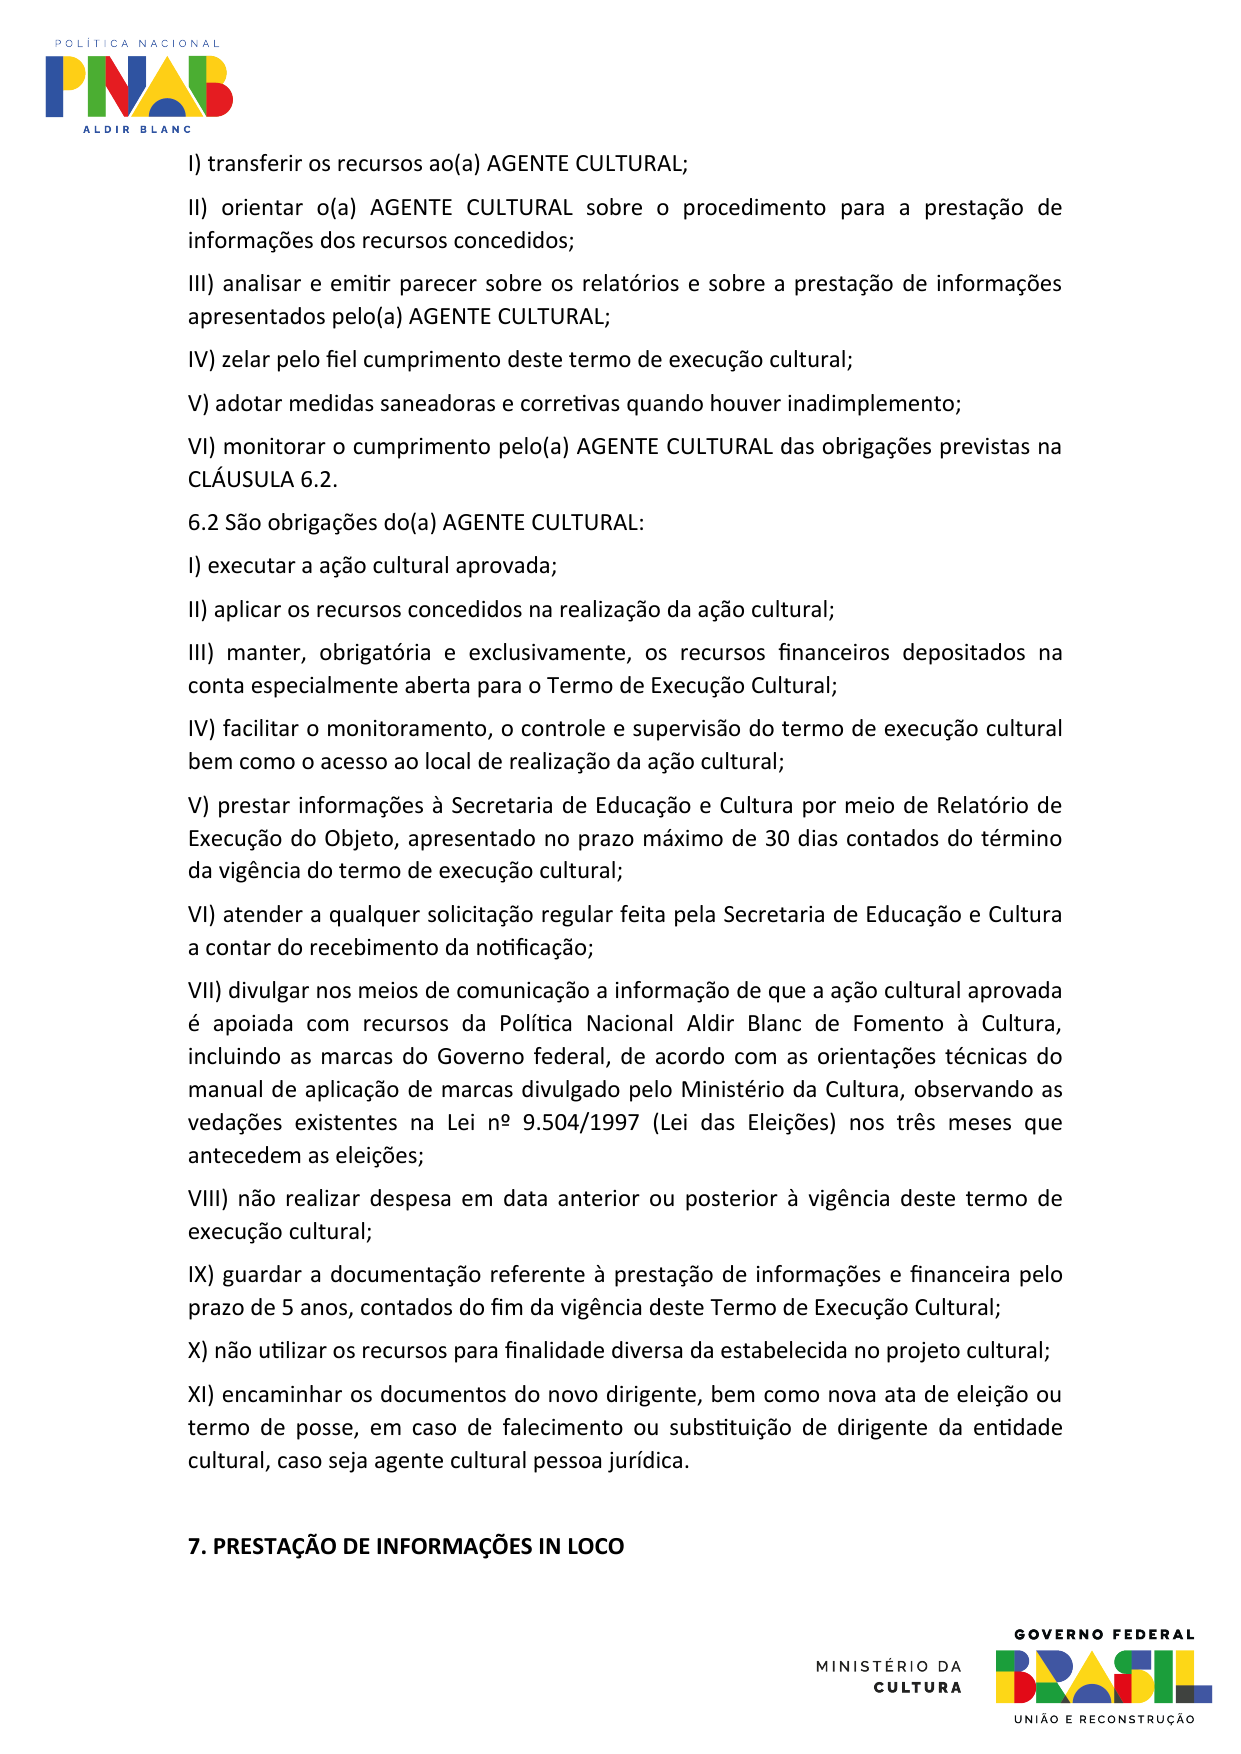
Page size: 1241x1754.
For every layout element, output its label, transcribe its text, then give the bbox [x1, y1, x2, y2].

text 6.2 São obrigações do(a) AGENTE CULTURAL: [188, 506, 1063, 537]
text VIII) não realizar despesa em data anterior ou posterior à vigência deste termo de execução cultural; [188, 1182, 1063, 1246]
text III) manter, obrigatória e exclusivamente, os recursos financeiros depositados na conta especialmente aberta para o Termo de Execução Cultural; [188, 636, 1063, 700]
text IV) zelar pelo fiel cumprimento deste termo de execução cultural; [188, 343, 1063, 374]
text IV) facilitar o monitoramento, o controle e supervisão do termo de execução cultural bem como o acesso ao local de realização da ação cultural; [188, 713, 1063, 776]
text V) prestar informações à Secretaria de Educação e Cultura por meio de Relatório de Execução do Objeto, apresentado no prazo máximo de 30 dias contados do término da vigência do termo de execução cultural; [188, 789, 1063, 885]
text XI) encaminhar os documentos do novo dirigente, bem como nova ata de eleição ou termo de posse, em caso de falecimento ou substituição de dirigente da entidade cultural, caso seja agente cultural pessoa jurídica. [188, 1378, 1063, 1474]
picture [1, 2, 1241, 1754]
text VII) divulgar nos meios de comunicação a informação de que a ação cultural aprovada é apoiada com recursos da Política Nacional Aldir Blanc de Fomento à Cultura, incluindo as marcas do Governo federal, de acordo com as orientações técnicas do manual de aplicação de marcas divulgado pelo Ministério da Cultura, observando as vedações existentes na Lei nº 9.504/1997 (Lei das Eleições) nos três meses que antecedem as eleições; [188, 974, 1063, 1169]
text V) adotar medidas saneadoras e corretivas quando houver inadimplemento; [188, 387, 1063, 417]
text 7. PRESTAÇÃO DE INFORMAÇÕES IN LOCO [188, 1531, 1063, 1561]
text III) analisar e emitir parecer sobre os relatórios e sobre a prestação de informações apresentados pelo(a) AGENTE CULTURAL; [188, 267, 1063, 331]
text II) aplicar os recursos concedidos na realização da ação cultural; [188, 593, 1063, 623]
text VI) monitorar o cumprimento pelo(a) AGENTE CULTURAL das obrigações previstas na CLÁUSULA 6.2. [188, 430, 1063, 493]
text I) executar a ação cultural aprovada; [188, 550, 1063, 580]
text I) transferir os recursos ao(a) AGENTE CULTURAL; [188, 148, 1063, 178]
text X) não utilizar os recursos para finalidade diversa da estabelecida no projeto cultural; [188, 1335, 1063, 1365]
text IX) guardar a documentação referente à prestação de informações e financeira pelo prazo de 5 anos, contados do fim da vigência deste Termo de Execução Cultural; [188, 1258, 1063, 1322]
text II) orientar o(a) AGENTE CULTURAL sobre o procedimento para a prestação de informações dos recursos concedidos; [188, 191, 1063, 254]
text VI) atender a qualquer solicitação regular feita pela Secretaria de Educação e Cultura a contar do recebimento da notificação; [188, 898, 1063, 961]
